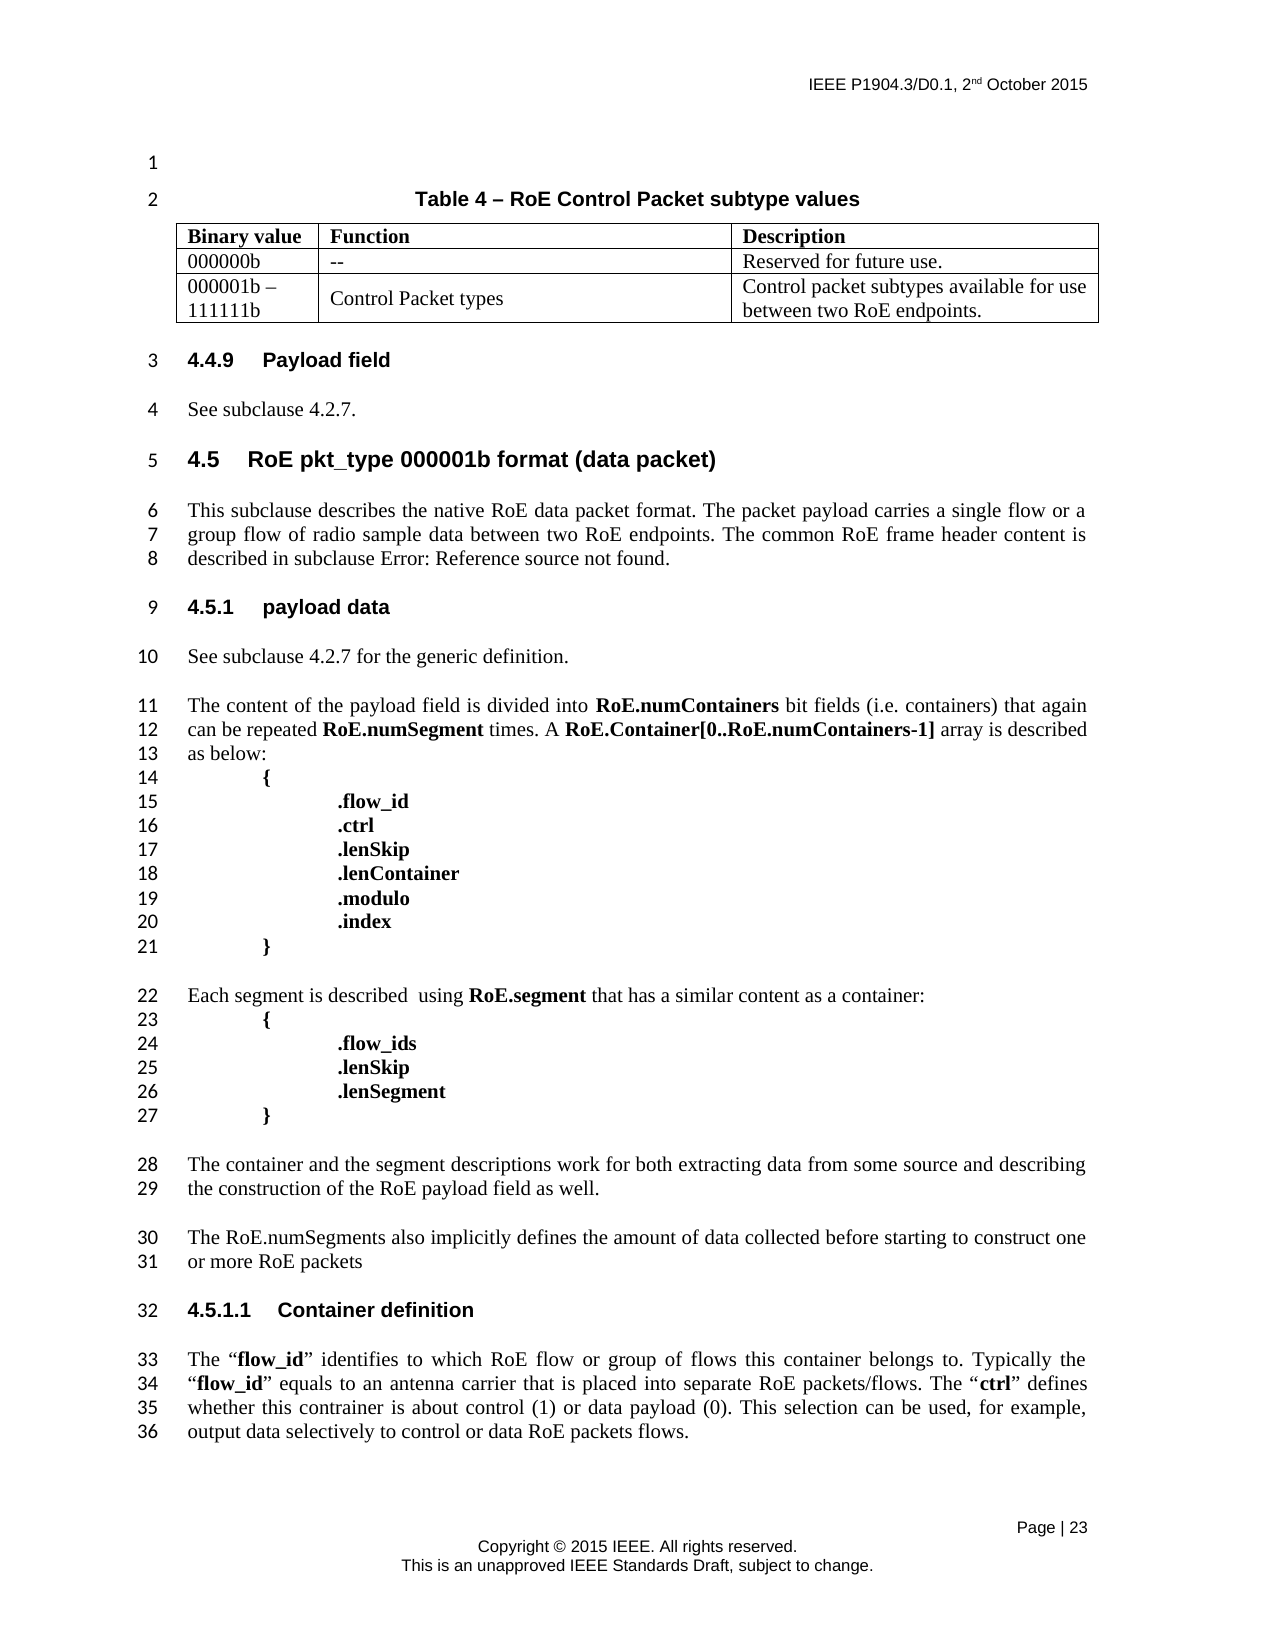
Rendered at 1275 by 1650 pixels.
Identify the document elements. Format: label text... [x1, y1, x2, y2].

text Each segment is described using RoE.segment that has a similar content as a container: [187, 983, 1087, 1007]
text The “flow_id” identifies to which RoE flow or group of flows this container belongs to. Typically the “flow_id” equals to an antenna carrier that is placed into separate RoE packets/flows. The “ctrl” defines whether this contrainer is about control (1) or data payload (0). This selection can be used, for example, output data selectively to control or data RoE packets flows. [187, 1347, 1087, 1443]
subtitle Container definition [187, 1298, 1087, 1322]
list .flow_id [262, 789, 1087, 813]
list } [187, 1103, 1087, 1127]
text This subclause describes the native RoE data packet format. The packet payload carries a single flow or a group flow of radio sample data between two RoE endpoints. The common RoE frame header content is described in subclause 0. [187, 498, 1087, 570]
list .index [262, 909, 1087, 933]
list .lenContainer [262, 861, 1087, 885]
list .modulo [262, 885, 1087, 909]
table_header Description [732, 224, 1098, 248]
list .lenSkip [262, 837, 1087, 861]
list .flow_ids [262, 1031, 1087, 1055]
text See subclause 4.2.7. [187, 397, 1087, 421]
table_header Function [319, 224, 731, 248]
text The content of the payload field is divided into RoE.numContainers bit fields (i.e. containers) that again can be repeated RoE.numSegment times. A RoE.Container[0..RoE.numContainers-1] array is described as below: [187, 693, 1087, 765]
list { [262, 765, 1087, 789]
list } [262, 933, 1087, 958]
list .ctrl [262, 813, 1087, 837]
list { [262, 1007, 1087, 1031]
table_cell 000001b – 111111b [177, 274, 318, 322]
subtitle RoE pkt_type 000001b format (data packet) [187, 446, 1087, 473]
text The RoE.numSegments also implicitly defines the amount of data collected before starting to construct one or more RoE packets [187, 1225, 1087, 1273]
table_cell -- [319, 249, 731, 273]
text See subclause 4.2.7 for the generic definition. [187, 644, 1087, 668]
table_cell Control Packet types [319, 274, 731, 322]
text .lenSegment [187, 1079, 1087, 1103]
table_header Binary value [177, 224, 318, 248]
subtitle Payload field [187, 348, 1087, 372]
text The container and the segment descriptions work for both extracting data from some source and describing the construction of the RoE payload field as well. [187, 1152, 1087, 1200]
table_cell 000000b [177, 249, 318, 273]
table_cell Control packet subtypes available for use between two RoE endpoints. [732, 274, 1098, 322]
table_cell Reserved for future use. [732, 249, 1098, 273]
subtitle payload data [187, 595, 1087, 619]
text Table 4 – RoE Control Packet subtype values [247, 186, 1028, 210]
text .lenSkip [187, 1055, 1087, 1079]
